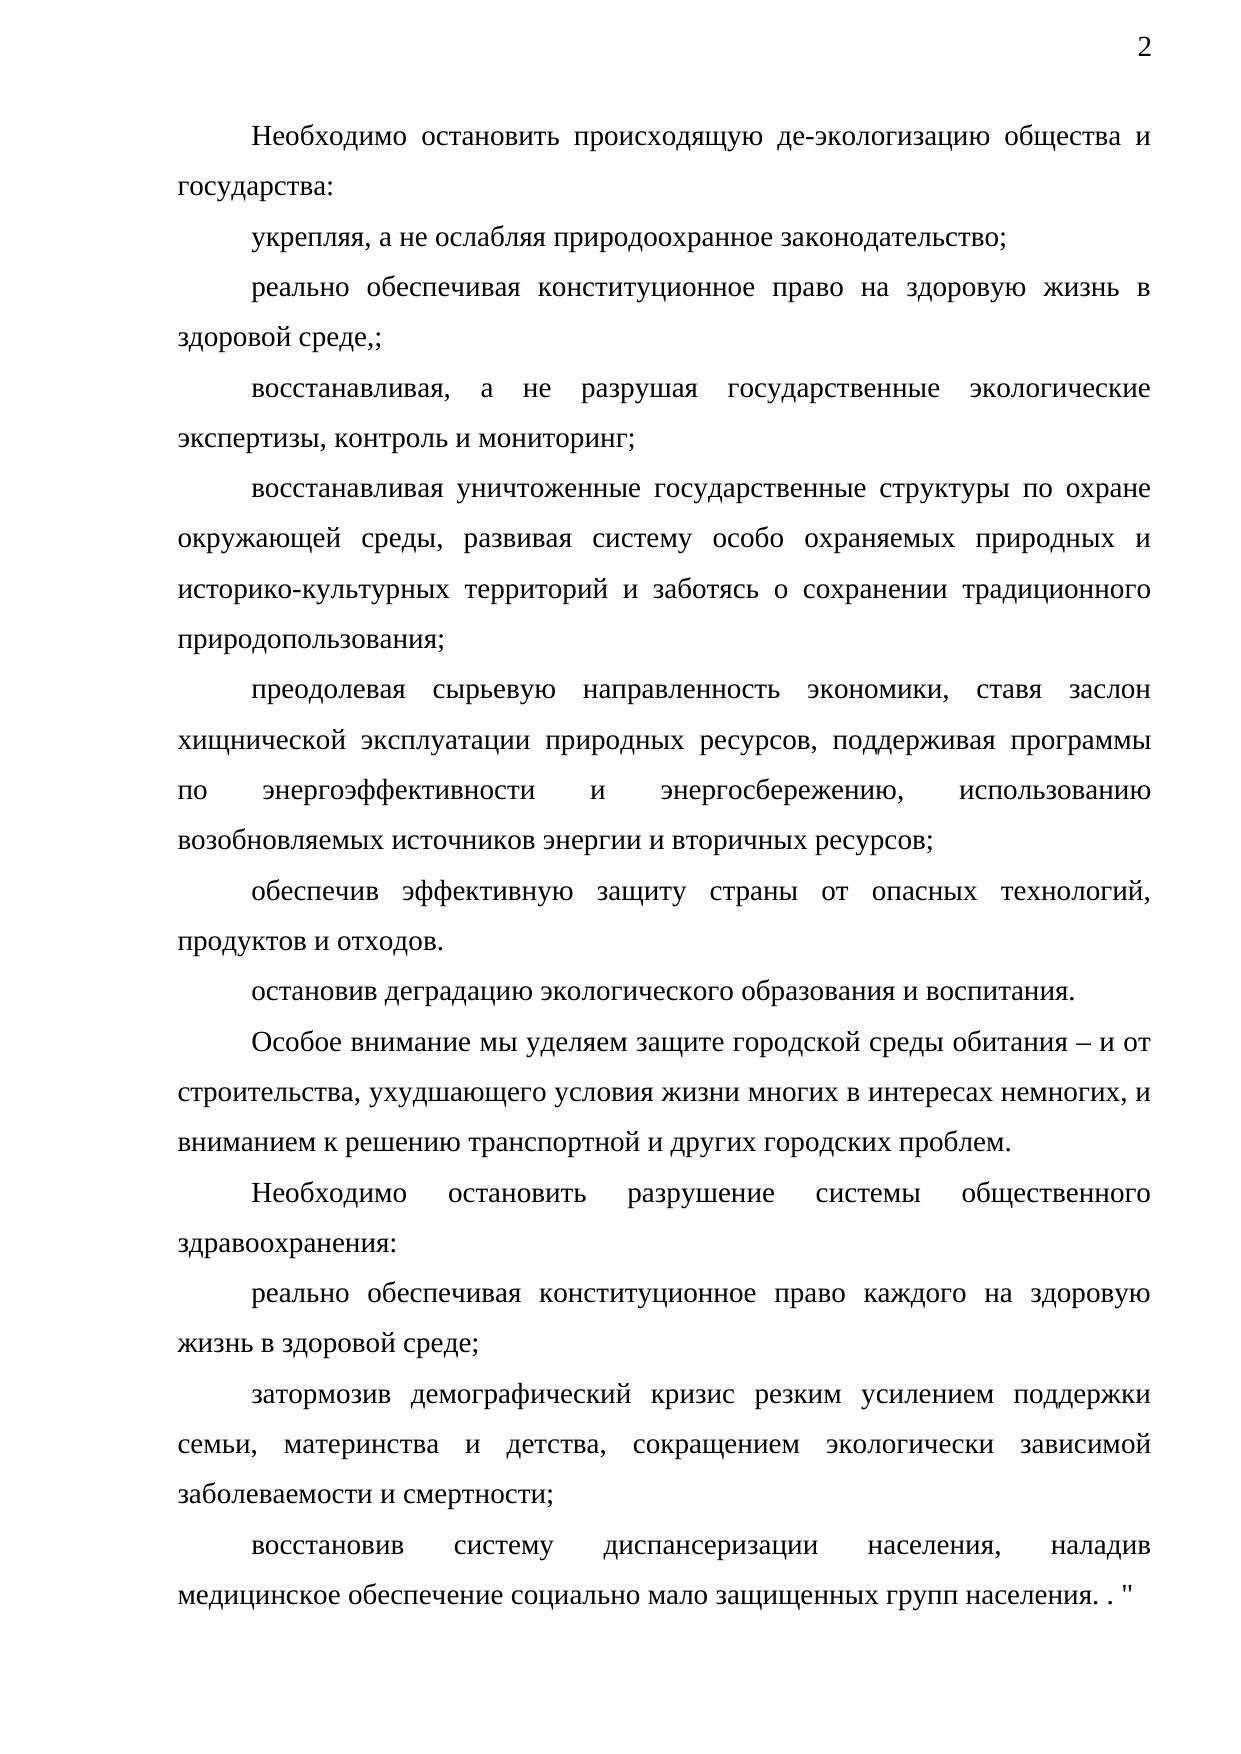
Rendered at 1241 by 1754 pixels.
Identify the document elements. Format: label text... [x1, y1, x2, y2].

text восстанавливая уничтоженные государственные структуры по охране окружающей среды, развивая систему особо охраняемых природных и историко-культурных территорий и заботясь о сохранении традиционного природопользования; [177, 470, 1152, 655]
text преодолевая сырьевую направленность экономики, ставя заслон хищнической эксплуатации природных ресурсов, поддерживая программы по энергоэффективности и энергосбережению, использованию возобновляемых источников энергии и вторичных ресурсов; [177, 672, 1152, 856]
text Необходимо остановить разрушение системы общественного здравоохранения: [177, 1175, 1152, 1258]
text реально обеспечивая конституционное право на здоровую жизнь в здоровой среде,; [177, 269, 1152, 353]
text восстанавливая, а не разрушая государственные экологические экспертизы, контроль и мониторинг; [177, 370, 1152, 453]
text затормозив демографический кризис резким усилением поддержки семьи, материнства и детства, сокращением экологически зависимой заболеваемости и смертности; [177, 1376, 1152, 1510]
text укрепляя, а не ослабляя природоохранное законодательство; [177, 219, 1152, 252]
text остановив деградацию экологического образования и воспитания. [177, 973, 1152, 1007]
text Особое внимание мы уделяем защите городской среды обитания – и от строительства, ухудшающего условия жизни многих в интересах немногих, и вниманием к решению транспортной и других городских проблем. [177, 1024, 1152, 1158]
text обеспечив эффективную защиту страны от опасных технологий, продуктов и отходов. [177, 873, 1152, 957]
text восстановив систему диспансеризации населения, наладив медицинское обеспечение социально мало защищенных групп населения. . " [177, 1527, 1152, 1611]
text Необходимо остановить происходящую де-экологизацию общества и государства: [177, 118, 1152, 202]
text реально обеспечивая конституционное право каждого на здоровую жизнь в здоровой среде; [177, 1275, 1152, 1359]
